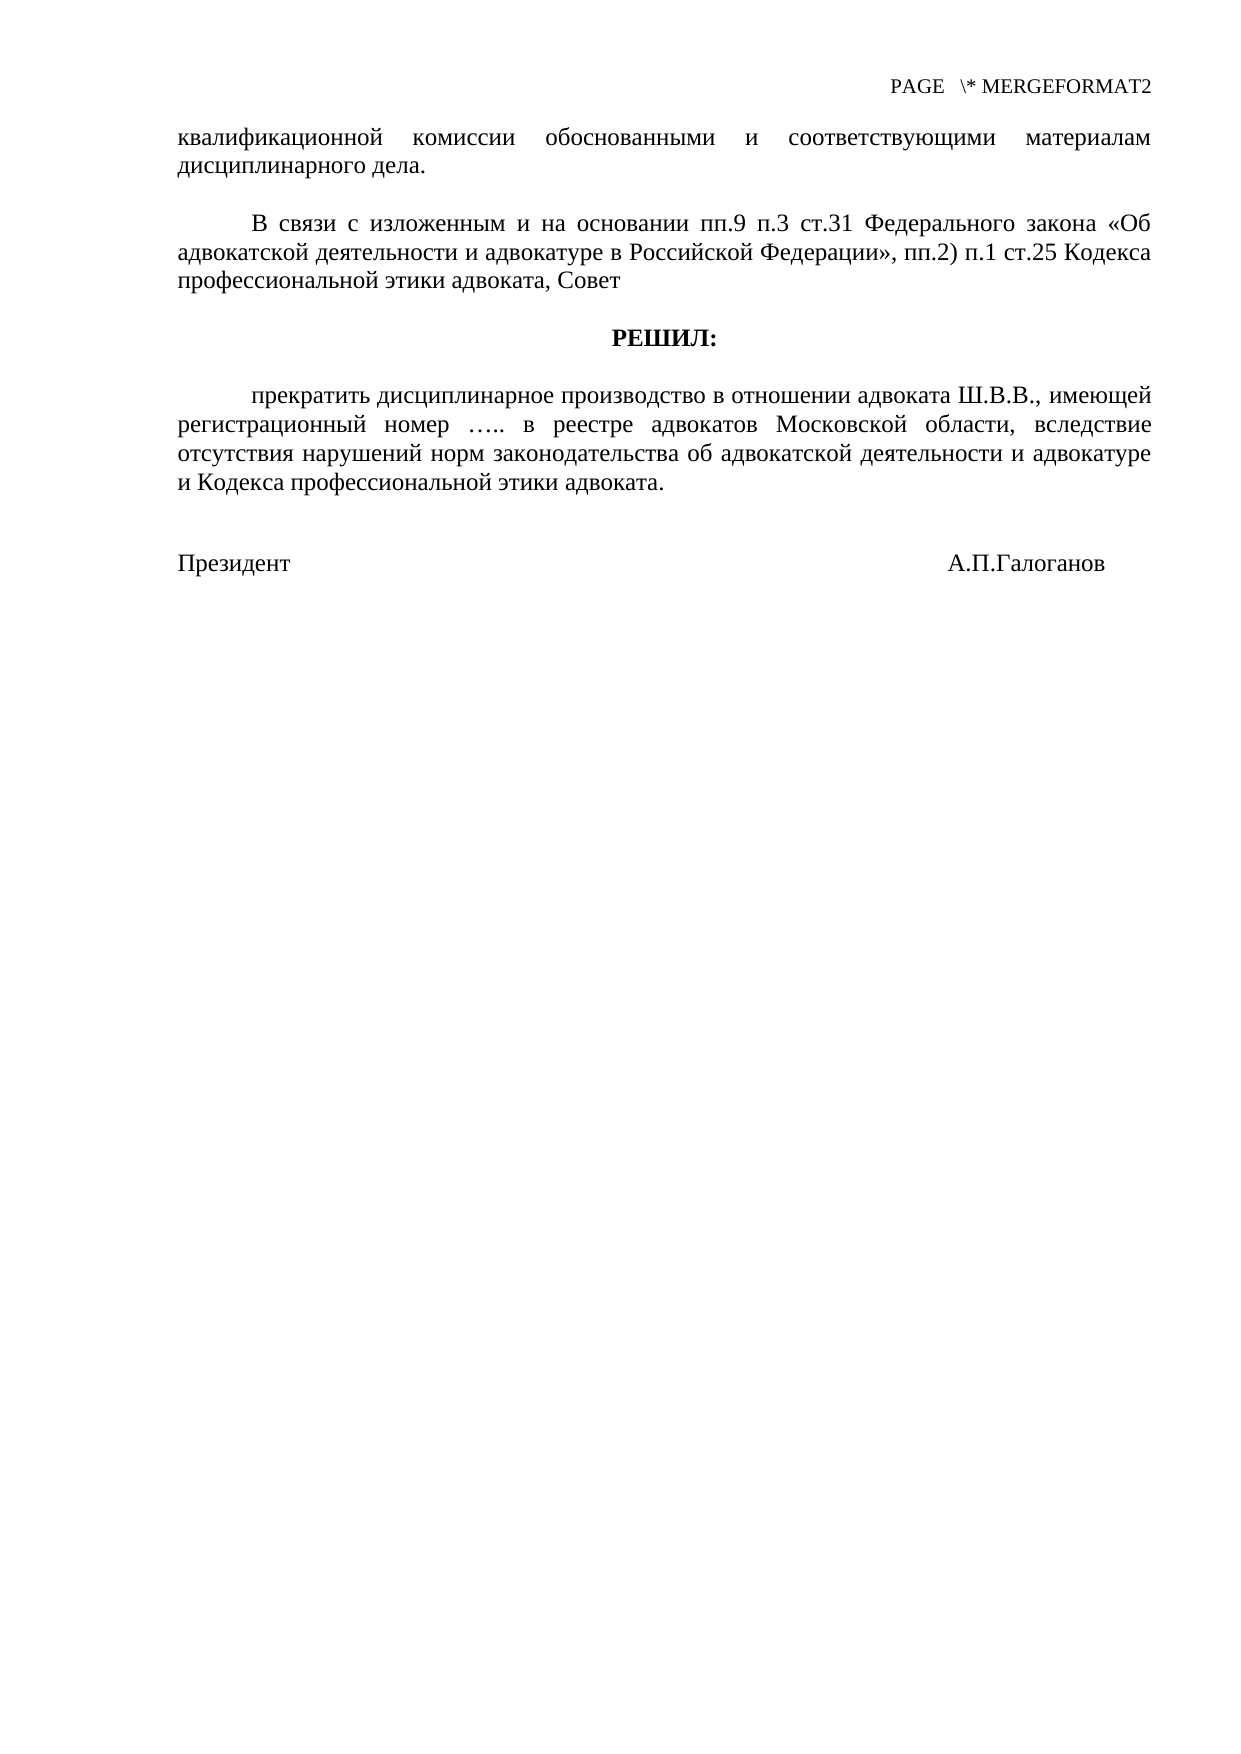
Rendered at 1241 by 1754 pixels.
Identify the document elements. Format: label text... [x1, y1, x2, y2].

text Президент А.П.Галоганов [177, 548, 1152, 577]
text РЕШИЛ: [177, 323, 1152, 352]
text прекратить дисциплинарное производство в отношении адвоката Ш.В.В., имеющей регистрационный номер ….. в реестре адвокатов Московской области, вследствие отсутствия нарушений норм законодательства об адвокатской деятельности и адвокатуре и Кодекса профессиональной этики адвоката. [177, 381, 1152, 496]
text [177, 122, 1152, 179]
text В связи с изложенным и на основании пп.9 п.3 ст.31 Федерального закона «Об адвокатской деятельности и адвокатуре в Российской Федерации», пп.2) п.1 ст.25 Кодекса профессиональной этики адвоката, Совет [177, 208, 1152, 294]
